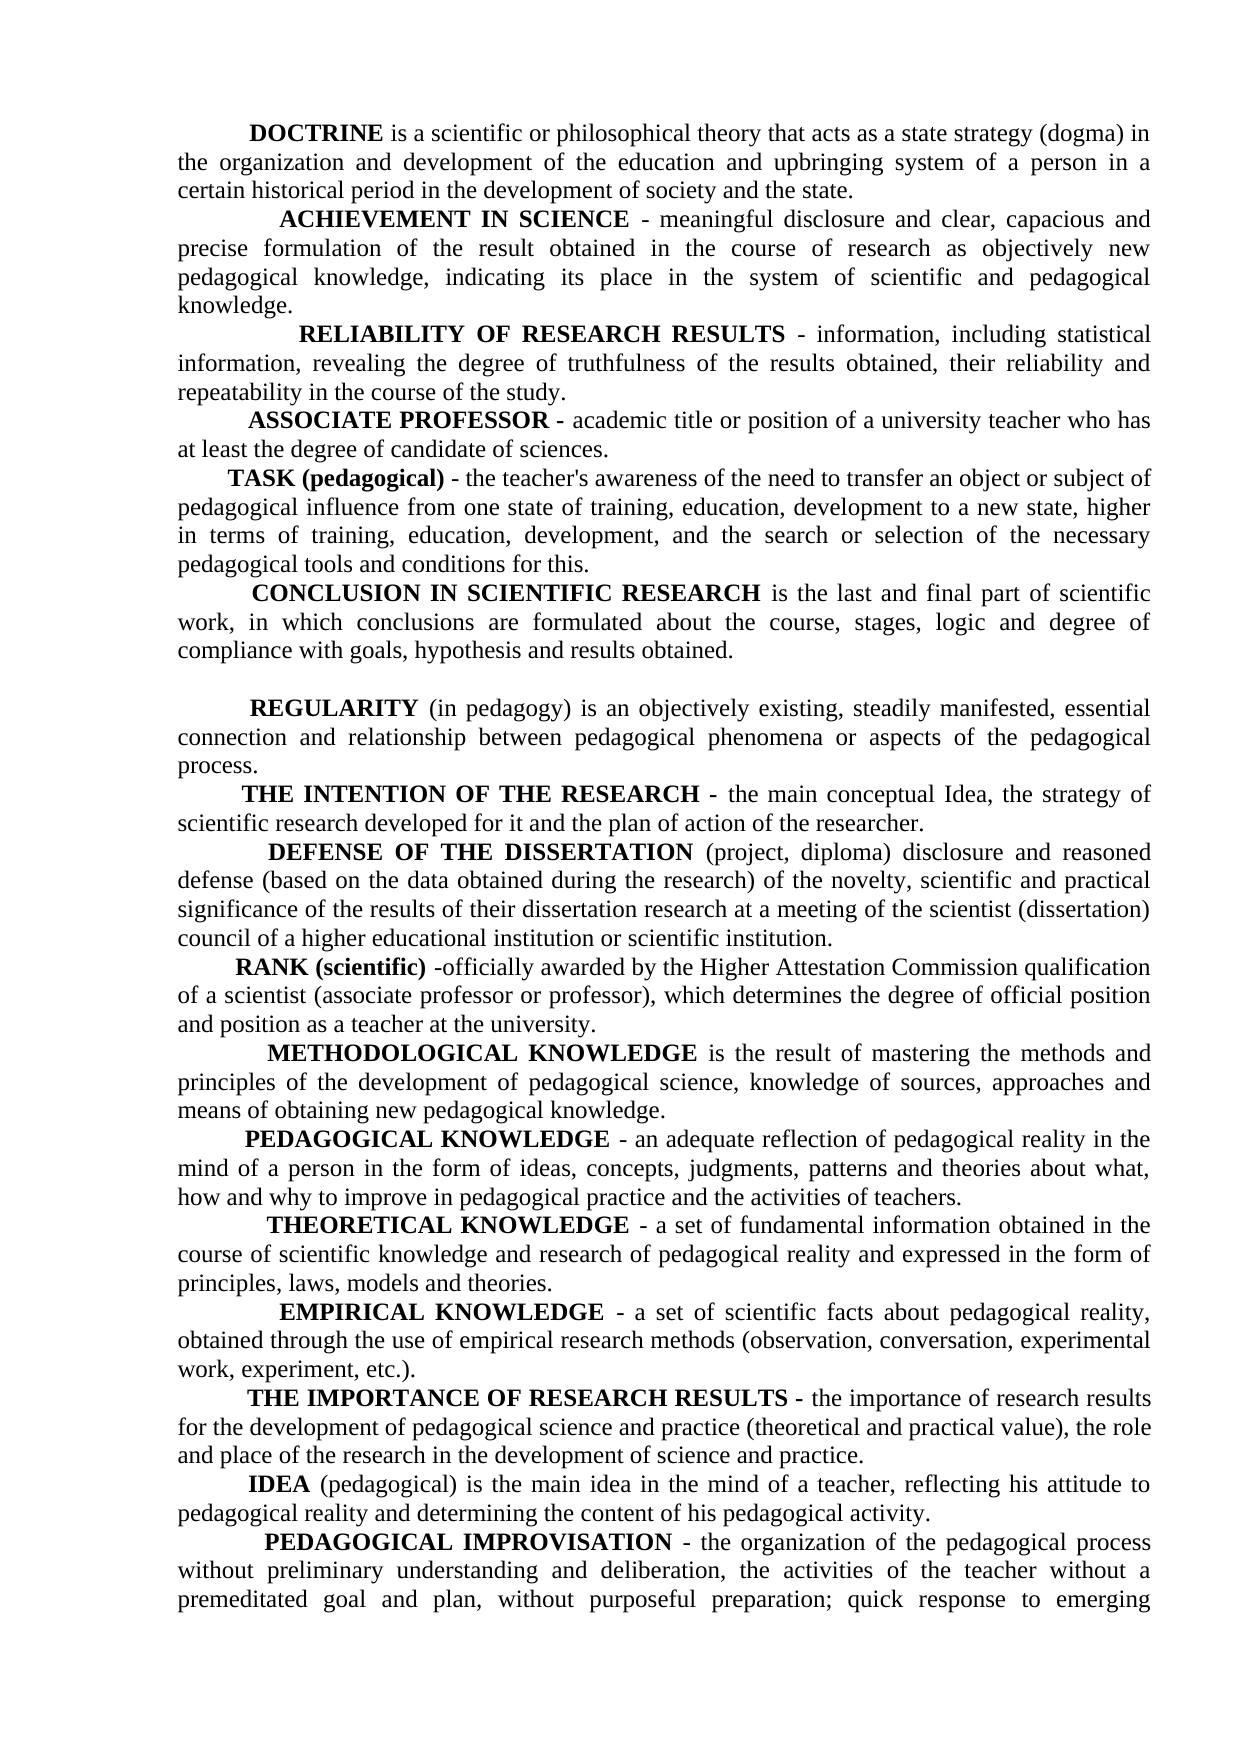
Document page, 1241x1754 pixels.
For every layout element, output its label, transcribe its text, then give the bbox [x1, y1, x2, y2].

text PEDAGOGICAL KNOWLEDGE - an adequate reflection of pedagogical reality in the mind of a person in the form of ideas, concepts, judgments, patterns and theories about what, how and why to improve in pedagogical practice and the activities of teachers. [177, 1124, 1152, 1211]
text DEFENSE OF THE DISSERTATION (project, diploma) disclosure and reasoned defense (based on the data obtained during the research) of the novelty, scientific and practical significance of the results of their dissertation research at a meeting of the scientist (dissertation) council of a higher educational institution or scientific institution. [177, 837, 1152, 952]
text ASSOCIATE PROFESSOR - academic title or position of a university teacher who has at least the degree of candidate of sciences. [177, 406, 1152, 463]
text THE IMPORTANCE OF RESEARCH RESULTS - the importance of research results for the development of pedagogical science and practice (theoretical and practical value), the role and place of the research in the development of science and practice. [177, 1383, 1152, 1469]
text EMPIRICAL KNOWLEDGE - a set of scientific facts about pedagogical reality, obtained through the use of empirical research methods (observation, conversation, experimental work, experiment, etc.). [177, 1297, 1152, 1383]
text REGULARITY (in pedagogy) is an objectively existing, steadily manifested, essential connection and relationship between pedagogical phenomena or aspects of the pedagogical process. [177, 693, 1152, 779]
text RELIABILITY OF RESEARCH RESULTS - information, including statistical information, revealing the degree of truthfulness of the results obtained, their reliability and repeatability in the course of the study. [177, 319, 1152, 406]
text CONCLUSION IN SCIENTIFIC RESEARCH is the last and final part of scientific work, in which conclusions are formulated about the course, stages, logic and degree of compliance with goals, hypothesis and results obtained. [177, 578, 1152, 664]
text THE INTENTION OF THE RESEARCH - the main conceptual Idea, the strategy of scientific research developed for it and the plan of action of the researcher. [177, 779, 1152, 837]
text DOCTRINE is a scientific or philosophical theory that acts as a state strategy (dogma) in the organization and development of the education and upbringing system of a person in a certain historical period in the development of society and the state. [177, 118, 1152, 204]
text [177, 1527, 1152, 1613]
text TASK (pedagogical) - the teacher's awareness of the need to transfer an object or subject of pedagogical influence from one state of training, education, development to a new state, higher in terms of training, education, development, and the search or selection of the necessary pedagogical tools and conditions for this. [177, 463, 1152, 578]
text RANK (scientific) -officially awarded by the Higher Attestation Commission qualification of a scientist (associate professor or professor), which determines the degree of official position and position as a teacher at the university. [177, 952, 1152, 1038]
text THEORETICAL KNOWLEDGE - a set of fundamental information obtained in the course of scientific knowledge and research of pedagogical reality and expressed in the form of principles, laws, models and theories. [177, 1211, 1152, 1297]
text METHODOLOGICAL KNOWLEDGE is the result of mastering the methods and principles of the development of pedagogical science, knowledge of sources, approaches and means of obtaining new pedagogical knowledge. [177, 1038, 1152, 1124]
text ACHIEVEMENT IN SCIENCE - meaningful disclosure and clear, capacious and precise formulation of the result obtained in the course of research as objectively new pedagogical knowledge, indicating its place in the system of scientific and pedagogical knowledge. [177, 204, 1152, 319]
text IDEA (pedagogical) is the main idea in the mind of a teacher, reflecting his attitude to pedagogical reality and determining the content of his pedagogical activity. [177, 1469, 1152, 1527]
